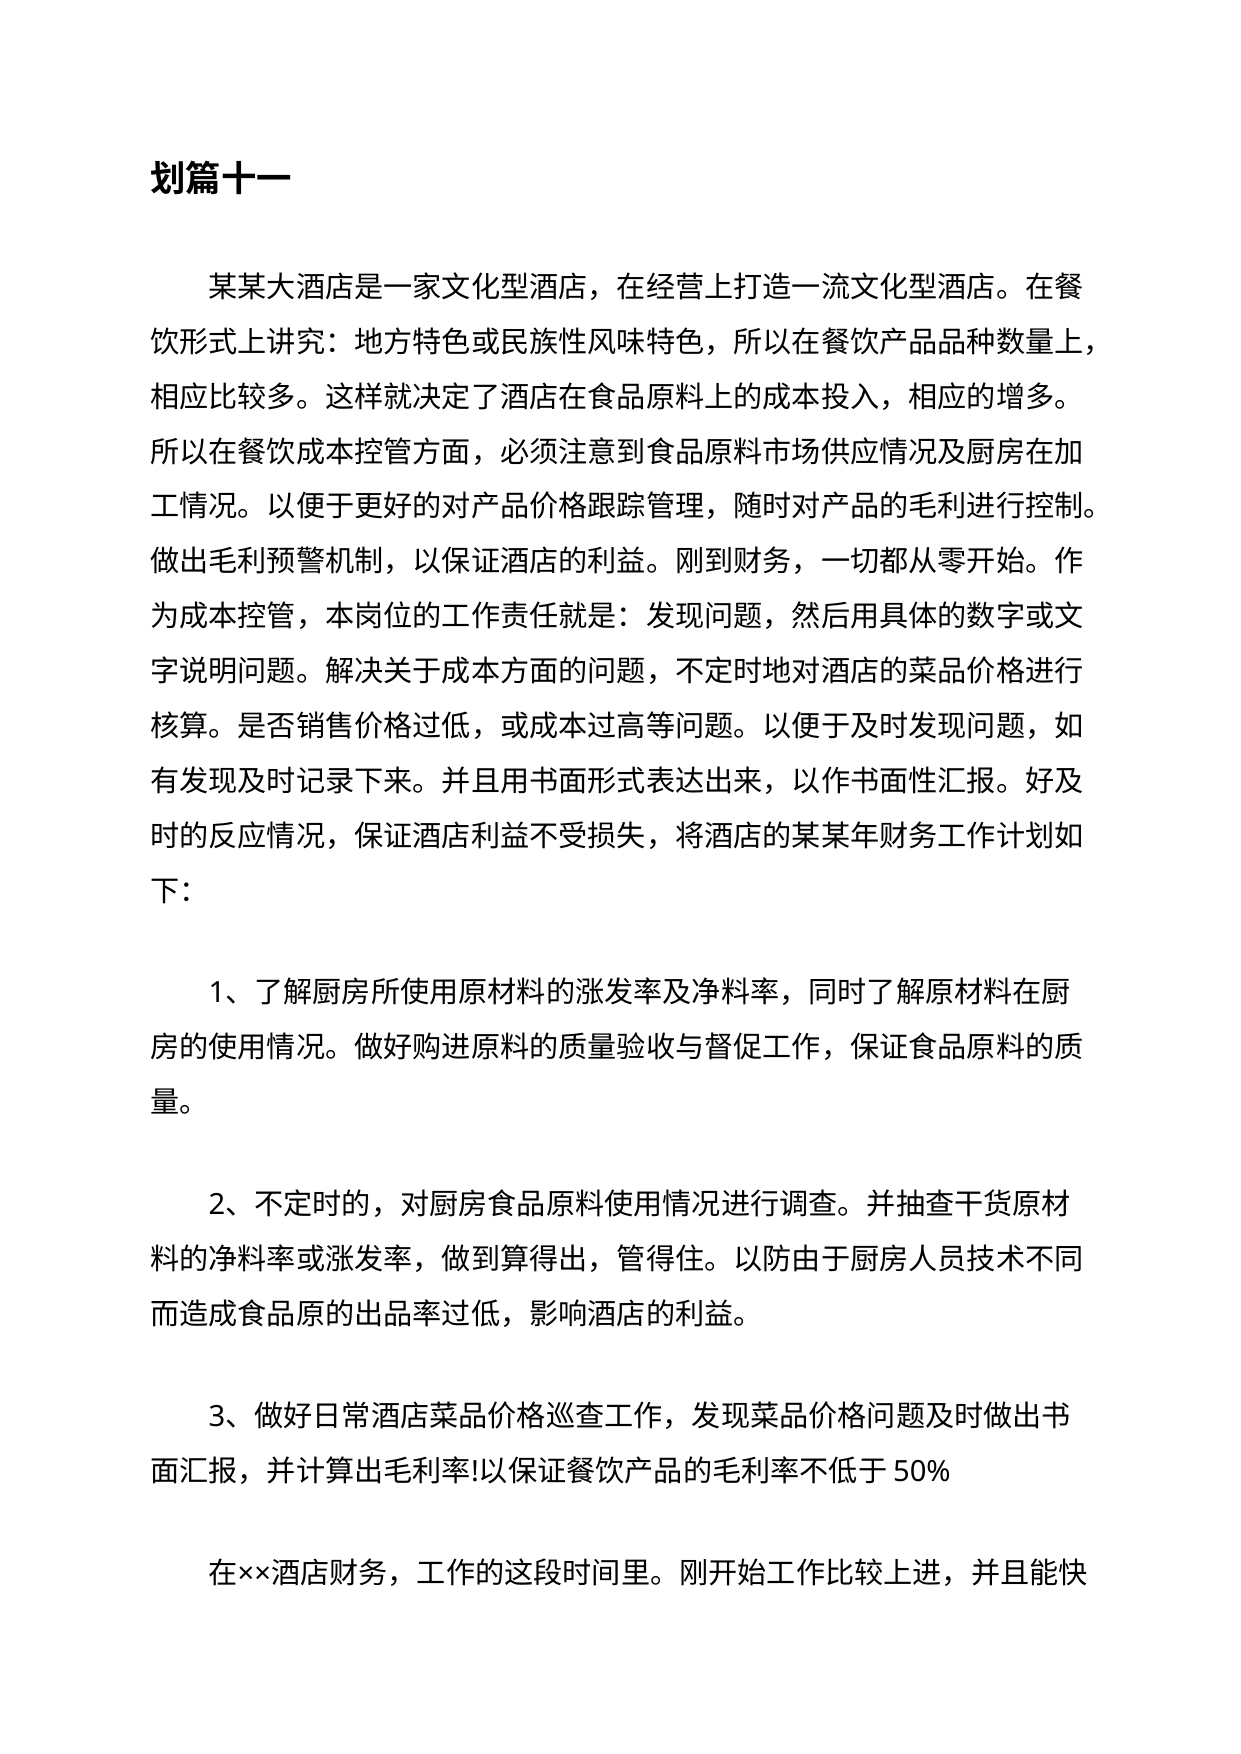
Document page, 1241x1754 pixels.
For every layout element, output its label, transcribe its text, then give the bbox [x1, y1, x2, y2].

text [150, 150, 1090, 201]
text 某某大酒店是一家文化型酒店，在经营上打造一流文化型酒店。在餐饮形式上讲究：地方特色或民族性风味特色，所以在餐饮产品品种数量上，相应比较多。这样就决定了酒店在食品原料上的成本投入，相应的增多。所以在餐饮成本控管方面，必须注意到食品原料市场供应情况及厨房在加工情况。以便于更好的对产品价格跟踪管理，随时对产品的毛利进行控制。做出毛利预警机制，以保证酒店的利益。刚到财务，一切都从零开始。作为成本控管，本岗位的工作责任就是：发现问题，然后用具体的数字或文字说明问题。解决关于成本方面的问题，不定时地对酒店的菜品价格进行核算。是否销售价格过低，或成本过高等问题。以便于及时发现问题，如有发现及时记录下来。并且用书面形式表达出来，以作书面性汇报。好及时的反应情况，保证酒店利益不受损失，将酒店的某某年财务工作计划如下： [150, 263, 1090, 909]
text 1、了解厨房所使用原材料的涨发率及净料率，同时了解原材料在厨房的使用情况。做好购进原料的质量验收与督促工作，保证食品原料的质量。 [150, 969, 1090, 1121]
text 2、不定时的，对厨房食品原料使用情况进行调查。并抽查干货原材料的净料率或涨发率，做到算得出，管得住。以防由于厨房人员技术不同而造成食品原的出品率过低，影响酒店的利益。 [150, 1181, 1090, 1333]
text 3、做好日常酒店菜品价格巡查工作，发现菜品价格问题及时做出书面汇报，并计算出毛利率!以保证餐饮产品的毛利率不低于50% [150, 1392, 1090, 1490]
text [150, 1549, 1090, 1592]
